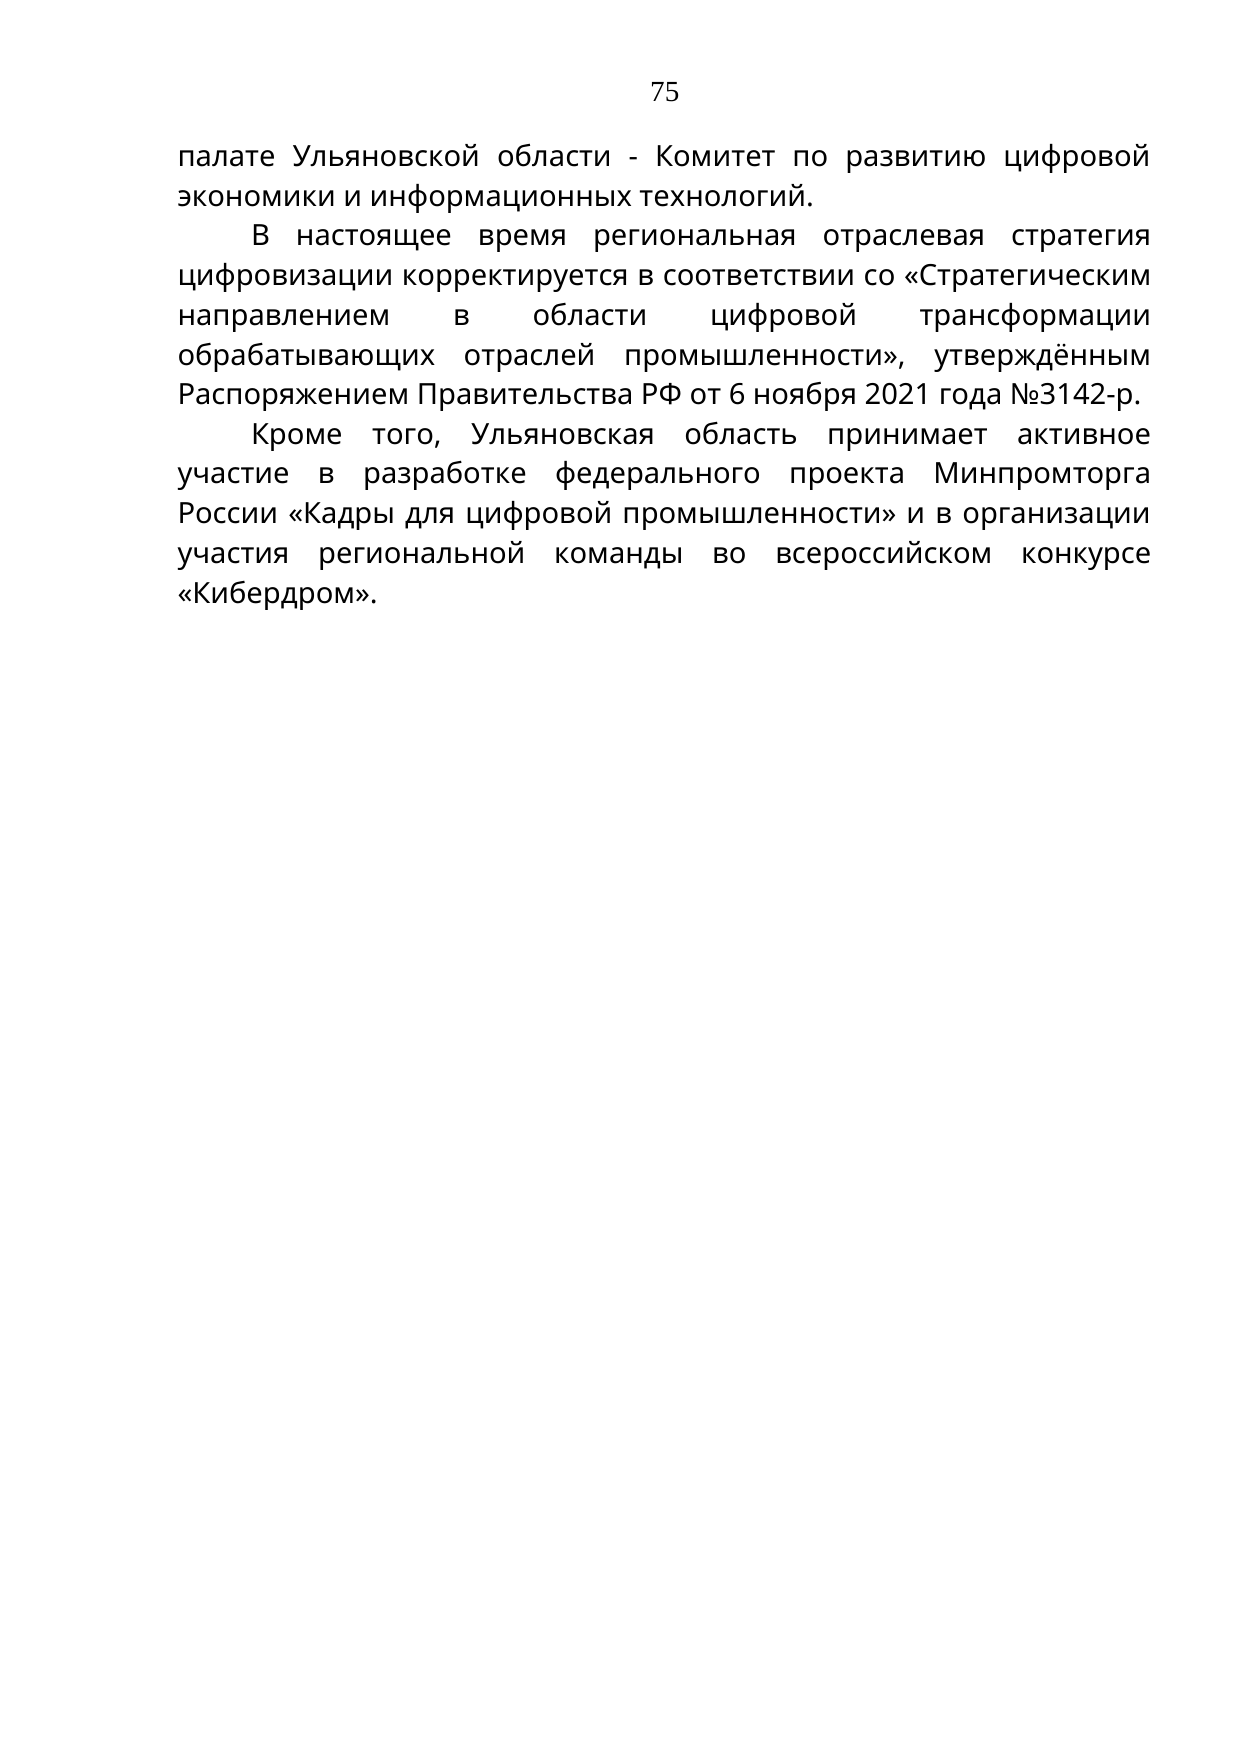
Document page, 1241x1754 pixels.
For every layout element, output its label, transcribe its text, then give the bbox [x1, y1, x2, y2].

text В настоящее время региональная отраслевая стратегия цифровизации корректируется в соответствии со «Стратегическим направлением в области цифровой трансформации обрабатывающих отраслей промышленности», утверждённым Распоряжением Правительства РФ от 6 ноября 2021 года №3142-р. [177, 215, 1152, 413]
text Кроме того, Ульяновская область принимает активное участие в разработке федерального проекта Минпромторга России «Кадры для цифровой промышленности» и в организации участия региональной команды во всероссийском конкурсе «Кибердром». [177, 413, 1152, 612]
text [177, 135, 1152, 215]
